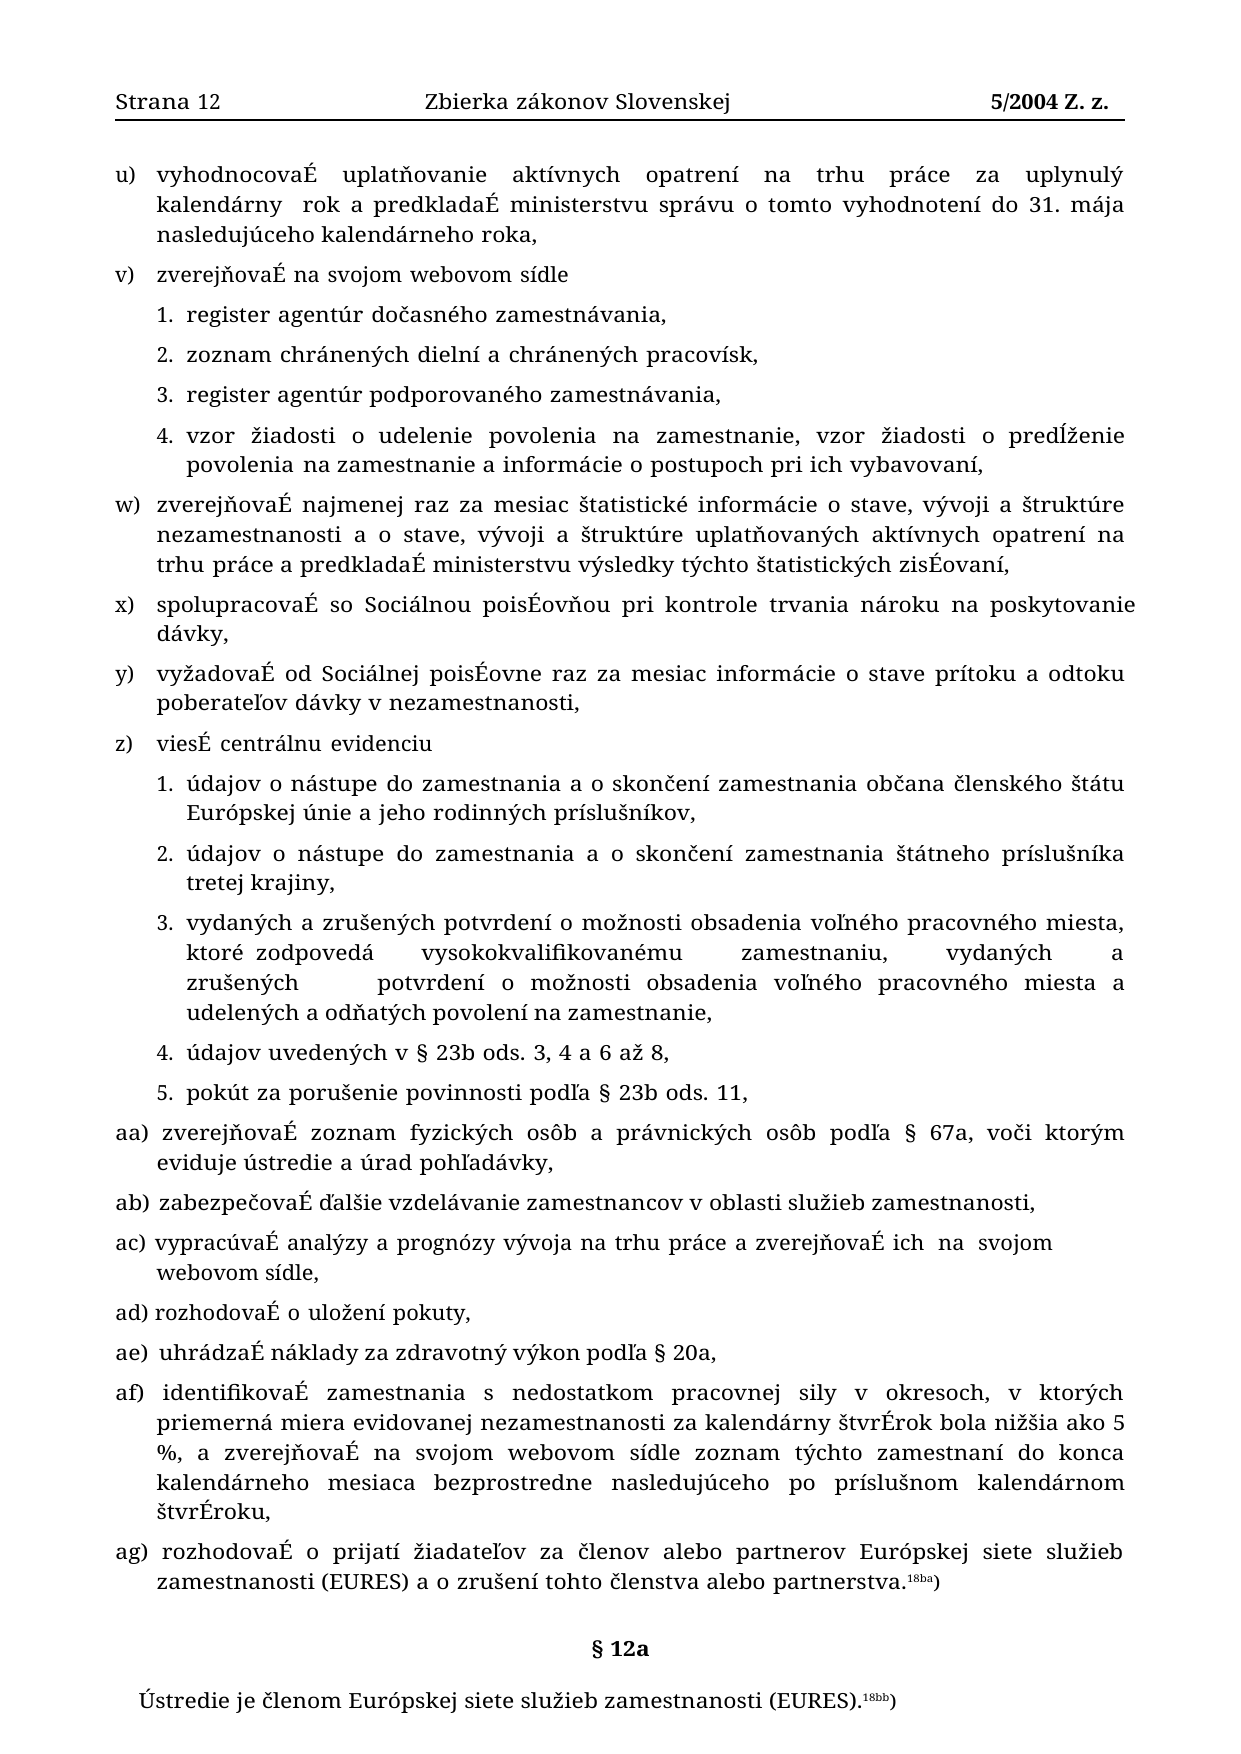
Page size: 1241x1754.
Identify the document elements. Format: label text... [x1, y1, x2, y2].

list vyžadovaÉ od Sociálnej poisÉovne raz za mesiac informácie o stave prítoku a odtoku poberateľov dávky v nezamestnanosti, [115, 659, 1125, 717]
list register agentúr dočasného zamestnávania, [156, 300, 1136, 329]
list zverejňovaÉ na svojom webovom sídle [115, 260, 1136, 288]
text aa) zverejňovaÉ zoznam fyzických osôb a právnických osôb podľa § 67a, voči ktorým eviduje ústredie a úrad pohľadávky, [115, 1118, 1125, 1176]
list zverejňovaÉ najmenej raz za mesiac štatistické informácie o stave, vývoji a štruktúre nezamestnanosti a o stave, vývoji a štruktúre uplatňovaných aktívnych opatrení na trhu práce a predkladaÉ ministerstvu výsledky týchto štatistických zisÉovaní, [115, 491, 1125, 579]
list vzor žiadosti o udelenie povolenia na zamestnanie, vzor žiadosti o predĺženie povolenia na zamestnanie a informácie o postupoch pri ich vybavovaní, [156, 421, 1125, 479]
text ae) uhrádzaÉ náklady za zdravotný výkon podľa § 20a, [115, 1338, 1136, 1366]
text § 12a [115, 1634, 1125, 1663]
list údajov o nástupe do zamestnania a o skončení zamestnania štátneho príslušníka tretej krajiny, [156, 839, 1125, 897]
list vyhodnocovaÉ uplatňovanie aktívnych opatrení na trhu práce za uplynulý kalendárny rok a predkladaÉ ministerstvu správu o tomto vyhodnotení do 31. mája nasledujúceho kalendárneho roka, [115, 161, 1125, 249]
text ad) rozhodovaÉ o uložení pokuty, [115, 1298, 1136, 1326]
text ag) rozhodovaÉ o prijatí žiadateľov za členov alebo partnerov Európskej siete služieb zamestnanosti (EURES) a o zrušení tohto členstva alebo partnerstva.18ba) [115, 1537, 1125, 1595]
list viesÉ centrálnu evidenciu [115, 729, 1136, 757]
text ac) vypracúvaÉ analýzy a prognózy vývoja na trhu práce a zverejňovaÉ ich na svojom webovom sídle, [115, 1228, 1125, 1286]
list register agentúr podporovaného zamestnávania, [156, 381, 1136, 409]
list údajov uvedených v § 23b ods. 3, 4 a 6 až 8, [156, 1038, 1136, 1066]
list zoznam chránených dielní a chránených pracovísk, [156, 340, 1136, 369]
list vydaných a zrušených potvrdení o možnosti obsadenia voľného pracovného miesta, ktoré zodpovedá vysokokvalifikovanému zamestnaniu, vydaných a zrušených potvrdení o možnosti obsadenia voľného pracovného miesta a udelených a odňatých povolení na zamestnanie, [156, 908, 1125, 1026]
text af) identifikovaÉ zamestnania s nedostatkom pracovnej sily v okresoch, v ktorých priemerná miera evidovanej nezamestnanosti za kalendárny štvrÉrok bola nižšia ako 5 %, a zverejňovaÉ na svojom webovom sídle zoznam týchto zamestnaní do konca kalendárneho mesiaca bezprostredne nasledujúceho po príslušnom kalendárnom štvrÉroku, [115, 1378, 1125, 1526]
list údajov o nástupe do zamestnania a o skončení zamestnania občana členského štátu Európskej únie a jeho rodinných príslušníkov, [156, 769, 1125, 827]
text Ústredie je členom Európskej siete služieb zamestnanosti (EURES).18bb) [139, 1686, 1136, 1714]
text ab) zabezpečovaÉ ďalšie vzdelávanie zamestnancov v oblasti služieb zamestnanosti, [115, 1188, 1136, 1216]
list pokút za porušenie povinnosti podľa § 23b ods. 11, [156, 1078, 1136, 1106]
list spolupracovaÉ so Sociálnou poisÉovňou pri kontrole trvania nároku na poskytovanie dávky, [115, 590, 1136, 647]
